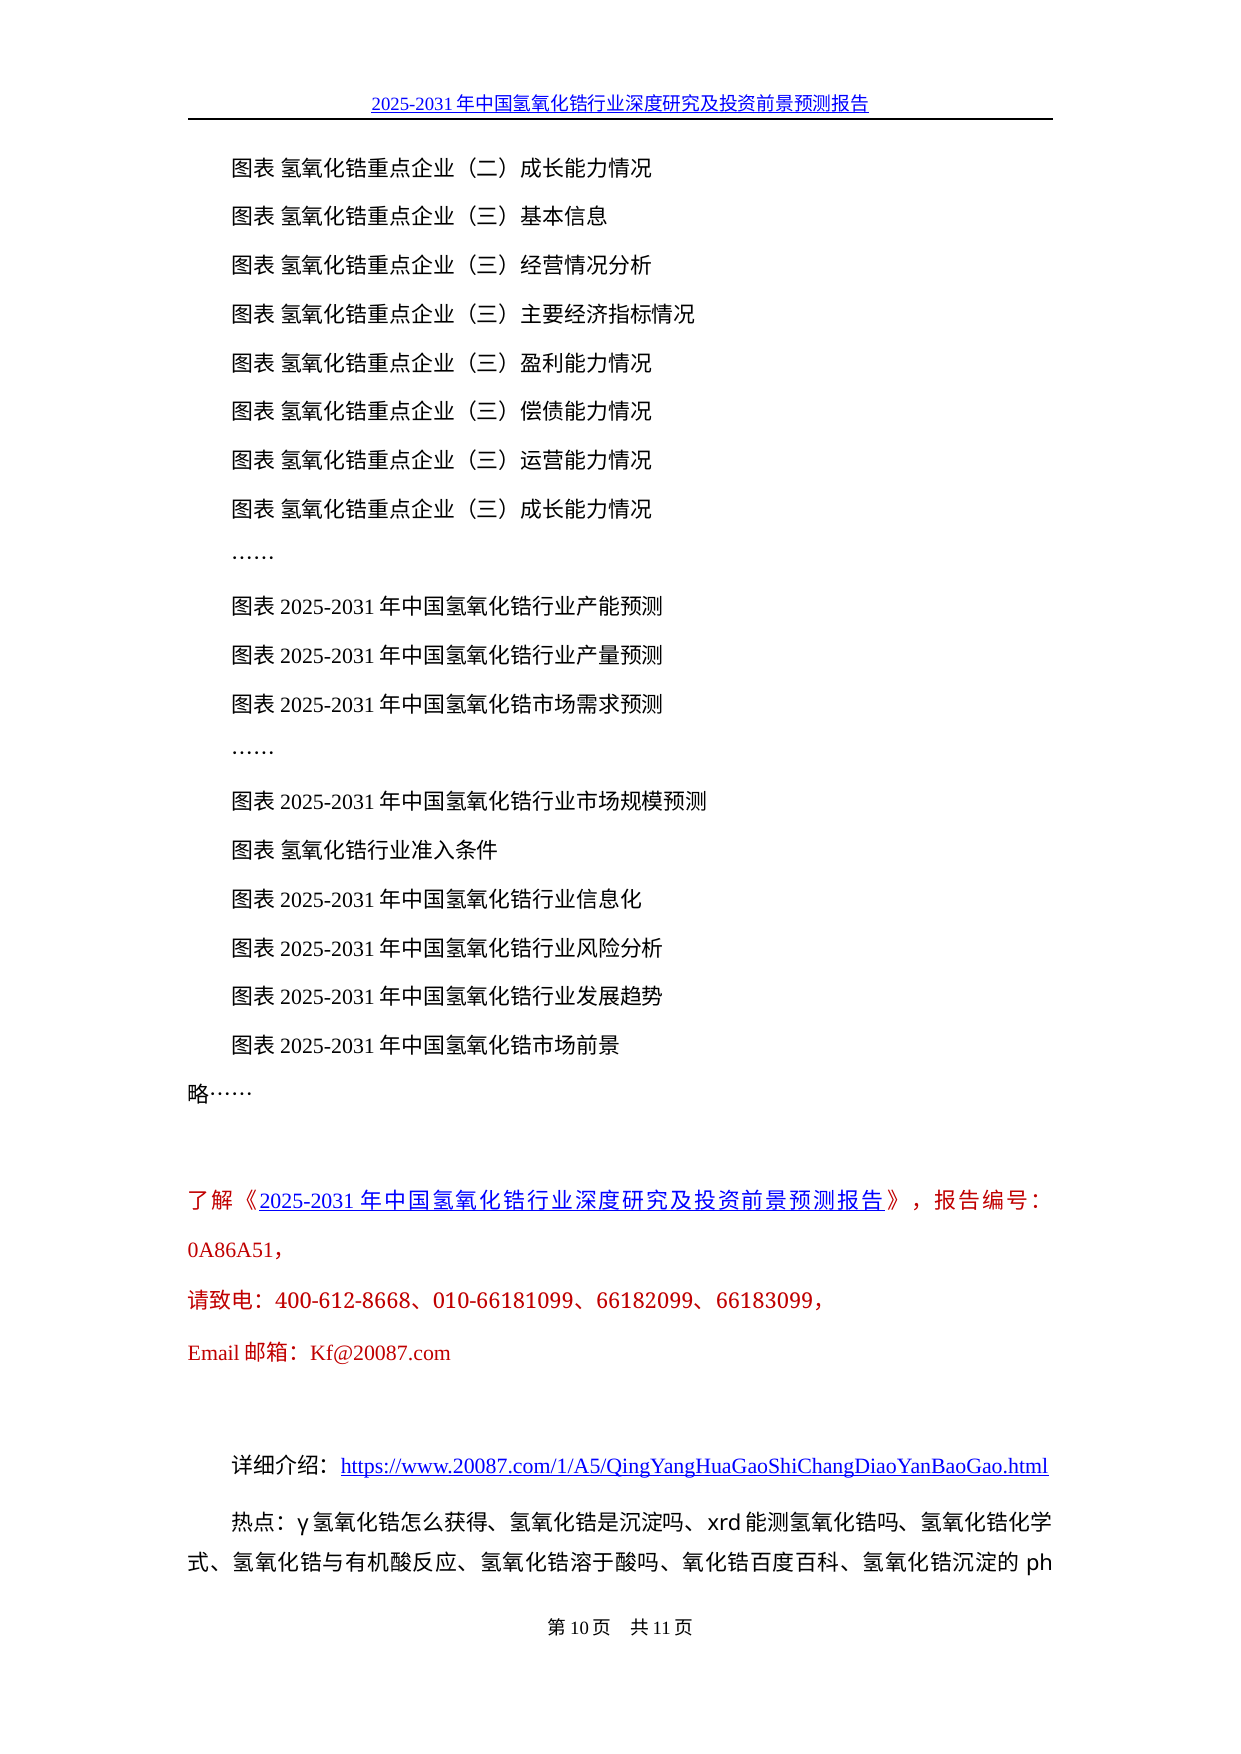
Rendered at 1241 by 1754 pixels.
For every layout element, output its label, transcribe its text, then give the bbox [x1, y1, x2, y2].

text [187, 150, 1053, 1109]
text 请致电：400-612-8668、010-66181099、66182099、66183099， [187, 1283, 1053, 1316]
text 了解《2025-2031年中国氢氧化锆行业深度研究及投资前景预测报告》，报告编号：0A86A51， [187, 1183, 1053, 1264]
text Email邮箱：Kf@20087.com [187, 1335, 1053, 1367]
text 详细介绍：https://www.20087.com/1/A5/QingYangHuaGaoShiChangDiaoYanBaoGao.html [187, 1448, 1053, 1480]
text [187, 1504, 1053, 1577]
